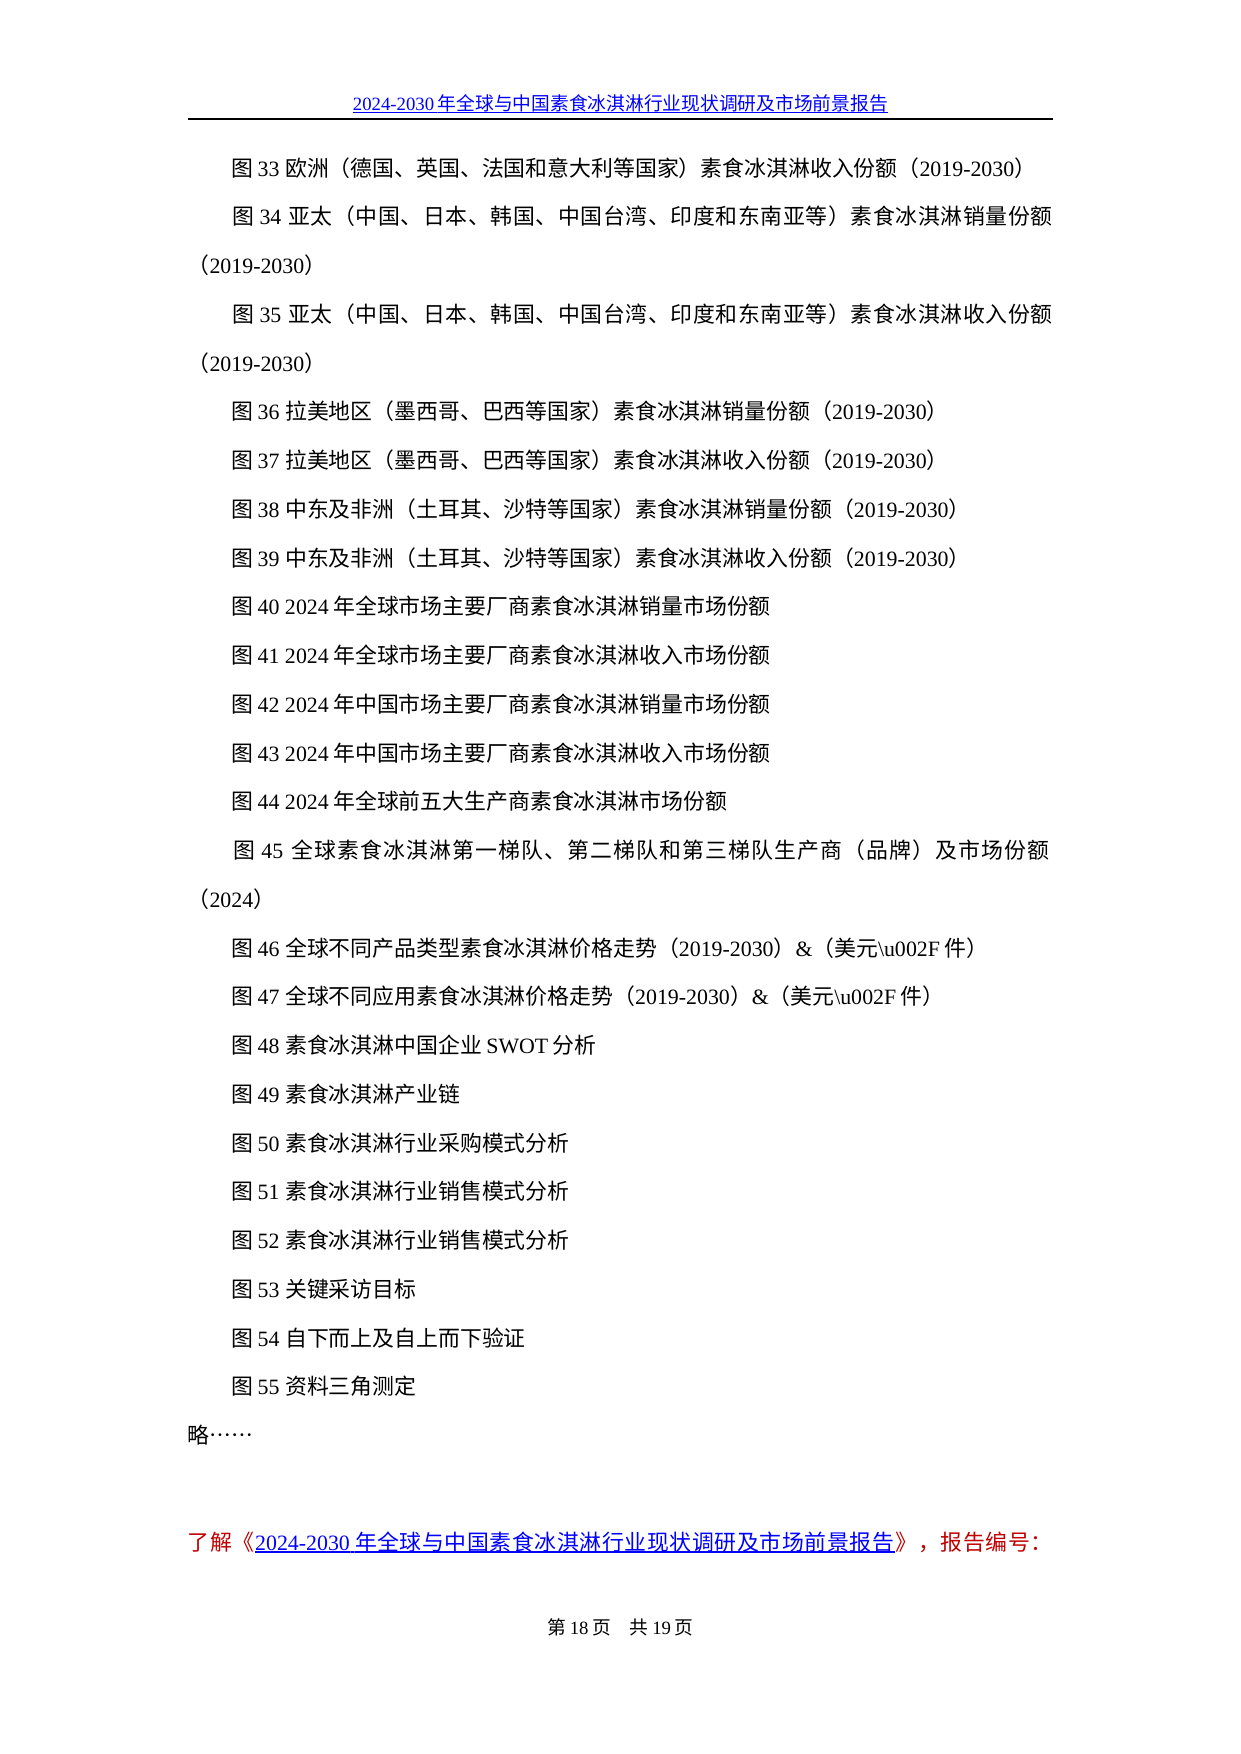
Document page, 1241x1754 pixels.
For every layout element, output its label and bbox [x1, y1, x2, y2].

text [187, 150, 1053, 1450]
text [187, 1524, 1053, 1557]
